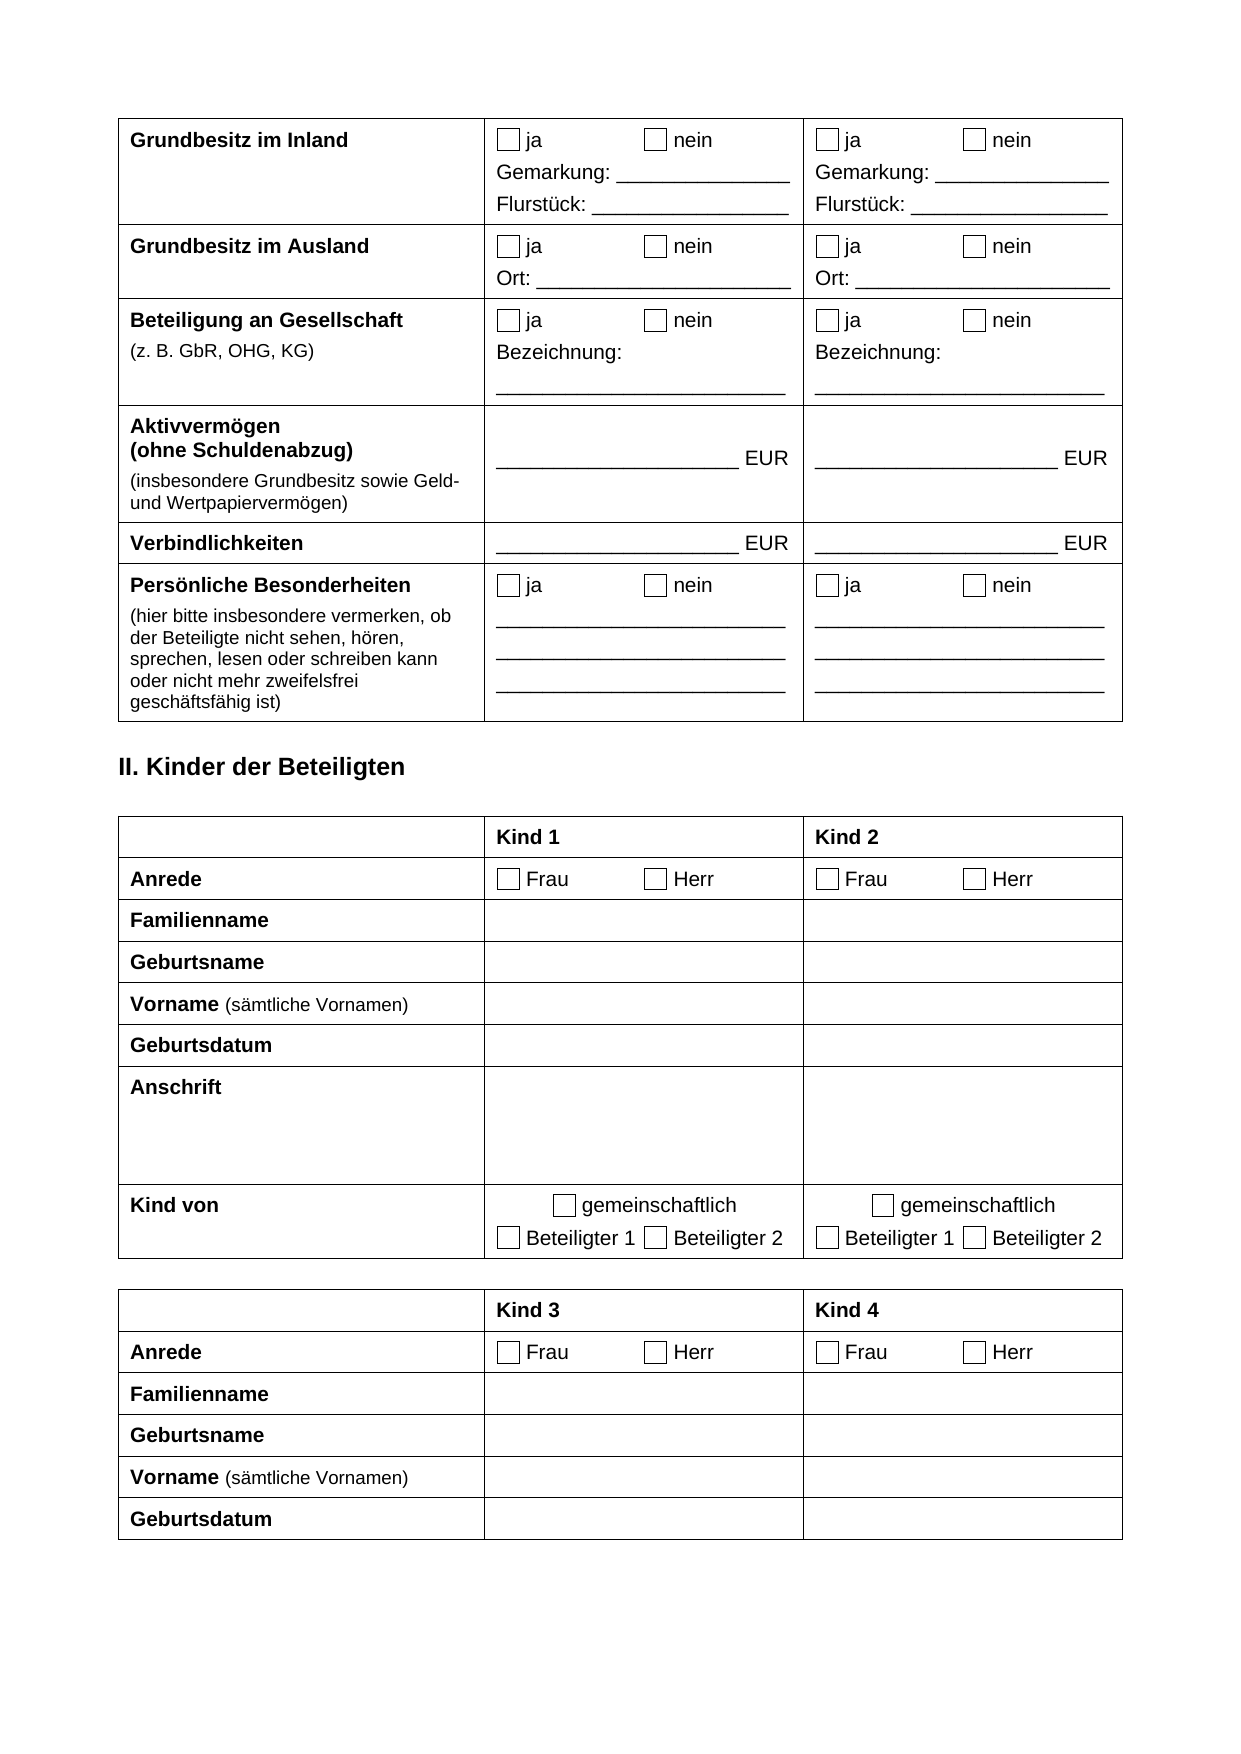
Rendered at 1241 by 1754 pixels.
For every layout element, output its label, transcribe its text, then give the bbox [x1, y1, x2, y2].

table_cell ja nein Ort: ______________________ [485, 225, 803, 298]
table_cell _____________________ EUR [804, 523, 1122, 563]
table_header [119, 817, 484, 857]
table_cell [485, 1457, 803, 1497]
table_cell Anrede [119, 1332, 484, 1372]
table_cell Frau Herr [485, 858, 803, 899]
table_cell [804, 900, 1122, 941]
table_cell ja nein _________________________ _________________________ _________________________ [485, 564, 803, 721]
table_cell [804, 1185, 1122, 1258]
table_cell Familienname [119, 1373, 484, 1414]
table_cell [804, 1373, 1122, 1414]
table_cell [485, 1498, 803, 1539]
table_cell [804, 1498, 1122, 1539]
table_cell _____________________ EUR [485, 406, 803, 522]
table_cell Aktivvermögen (ohne Schuldenabzug) (insbesondere Grundbesitz sowie Geld- und Wertpapiervermögen) [119, 406, 484, 522]
table_cell [804, 1067, 1122, 1184]
table_cell Persönliche Besonderheiten (hier bitte insbesondere vermerken, ob der Beteiligte nicht sehen, hören, sprechen, lesen oder schreiben kann oder nicht mehr zweifelsfrei geschäftsfähig ist) [119, 564, 484, 721]
table_cell [804, 942, 1122, 982]
table_cell [804, 983, 1122, 1024]
table_cell [485, 983, 803, 1024]
table_cell Vorname (sämtliche Vornamen) [119, 983, 484, 1024]
table_header Kind 1 [485, 817, 803, 857]
table_header [119, 1290, 484, 1331]
table_cell Geburtsname [119, 1415, 484, 1456]
table_cell ja nein Bezeichnung: _________________________ [804, 299, 1122, 404]
table_cell [485, 1025, 803, 1066]
table_cell Beteiligung an Gesellschaft (z. B. GbR, OHG, KG) [119, 299, 484, 404]
table_cell [485, 1373, 803, 1414]
table_cell Anschrift [119, 1067, 484, 1184]
table_cell [804, 1025, 1122, 1066]
table_cell Frau Herr [485, 1332, 803, 1372]
table_cell Kind von [119, 1185, 484, 1258]
table_cell Familienname [119, 900, 484, 941]
table_cell Geburtsname [119, 942, 484, 982]
table_cell Grundbesitz im Inland [119, 119, 484, 224]
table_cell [485, 1185, 803, 1258]
table_cell Grundbesitz im Ausland [119, 225, 484, 298]
table_cell [485, 1067, 803, 1184]
table_cell ja nein Gemarkung: _______________ Flurstück: _________________ [804, 119, 1122, 224]
table_cell [804, 1457, 1122, 1497]
table_header Kind 3 [485, 1290, 803, 1331]
table_cell Vorname (sämtliche Vornamen) [119, 1457, 484, 1497]
table_cell _____________________ EUR [485, 523, 803, 563]
table_cell ja nein Gemarkung: _______________ Flurstück: _________________ [485, 119, 803, 224]
table_cell Frau Herr [804, 858, 1122, 899]
table_header Kind 2 [804, 817, 1122, 857]
table_cell ja nein _________________________ _________________________ _________________________ [804, 564, 1122, 721]
table_cell _____________________ EUR [804, 406, 1122, 522]
table_cell [485, 1415, 803, 1456]
table_cell [804, 1415, 1122, 1456]
table_cell Geburtsdatum [119, 1025, 484, 1066]
table_header Kind 4 [804, 1290, 1122, 1331]
table_cell Verbindlichkeiten [119, 523, 484, 563]
table_cell [485, 942, 803, 982]
table_cell ja nein Bezeichnung: _________________________ [485, 299, 803, 404]
text II. Kinder der Beteiligten [118, 752, 1122, 781]
table_cell [485, 900, 803, 941]
table_cell Anrede [119, 858, 484, 899]
table_cell Frau Herr [804, 1332, 1122, 1372]
table_cell Geburtsdatum [119, 1498, 484, 1539]
table_cell ja nein Ort: ______________________ [804, 225, 1122, 298]
